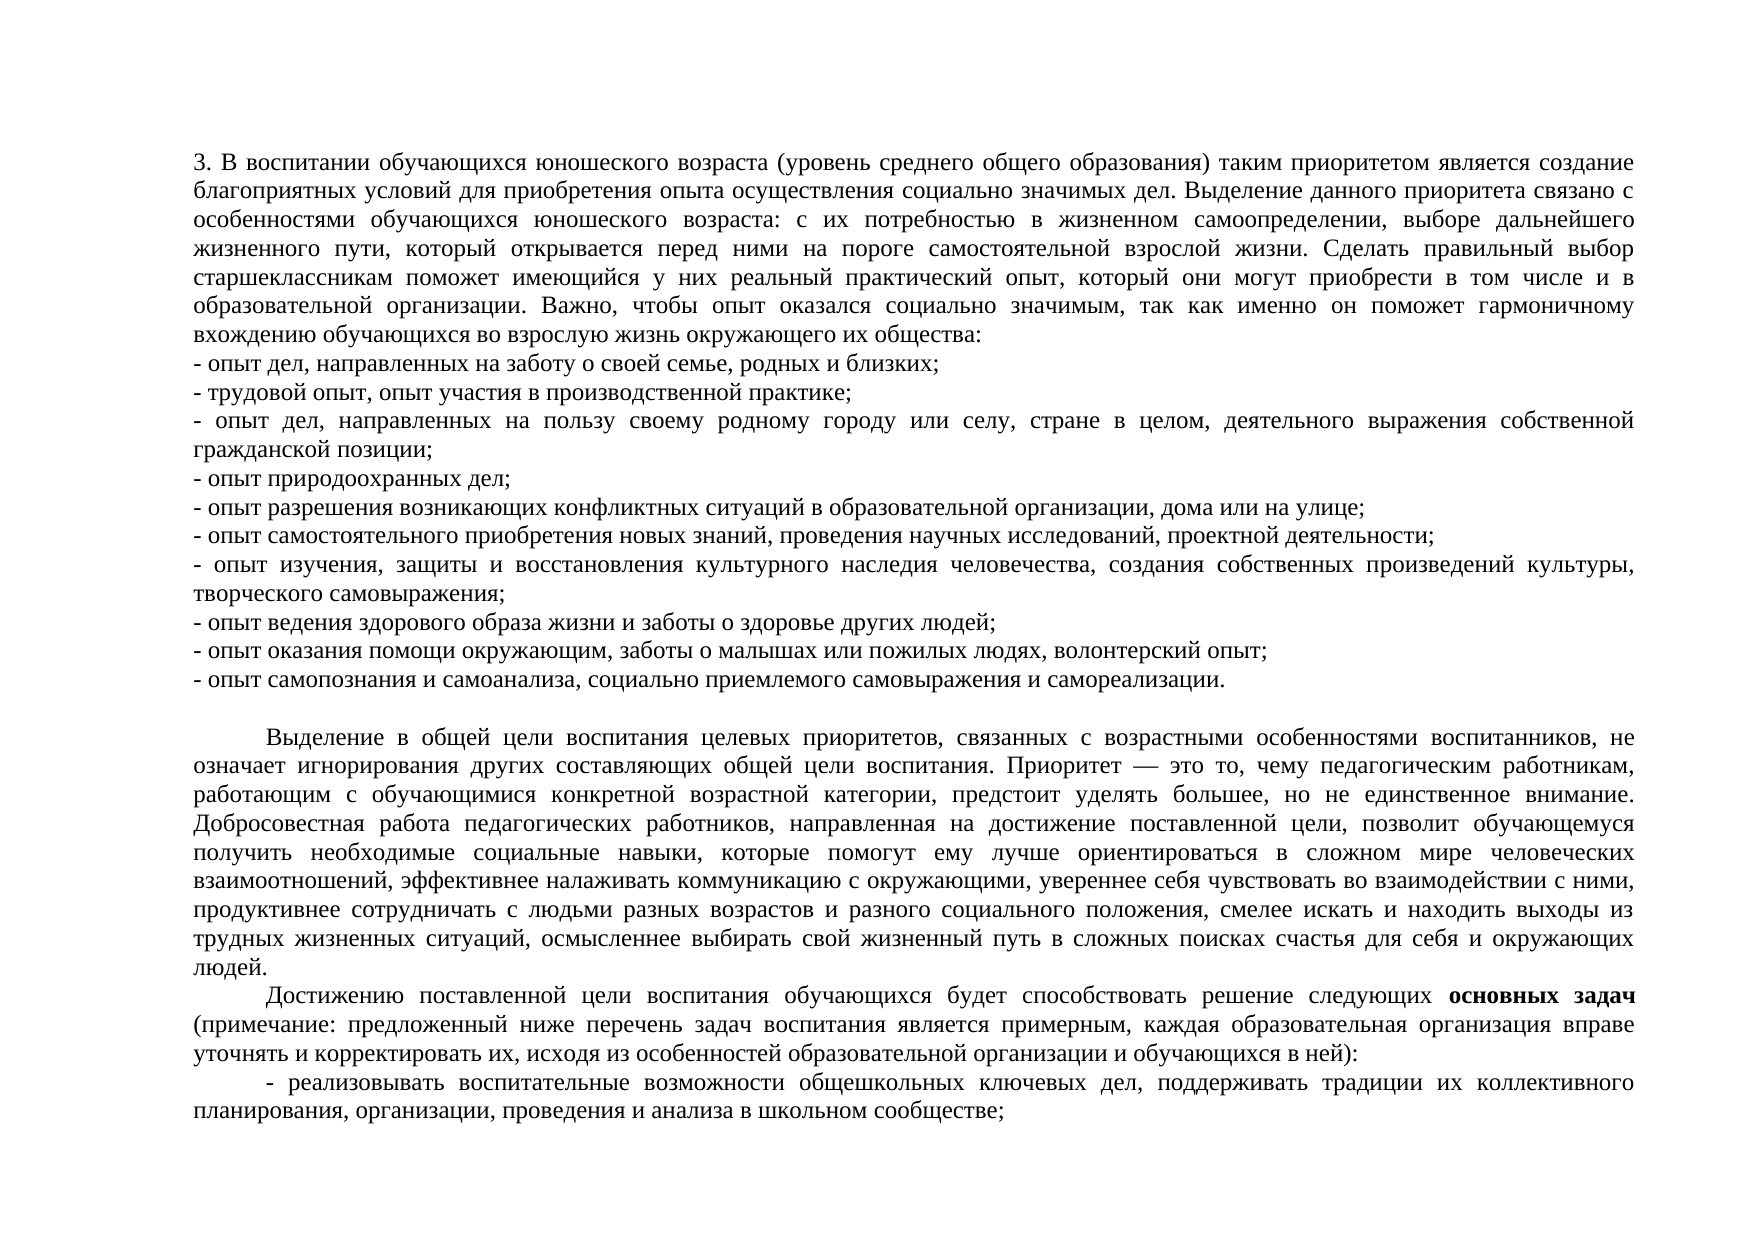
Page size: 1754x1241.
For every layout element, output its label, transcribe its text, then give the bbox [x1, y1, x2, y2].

list - опыт самопознания и самоанализа, социально приемлемого самовыражения и самореализации. [193, 664, 1636, 693]
list - опыт самостоятельного приобретения новых знаний, проведения научных исследований, проектной деятельности; [193, 521, 1636, 549]
list 3. В воспитании обучающихся юношеского возраста (уровень среднего общего образования) таким приоритетом является создание благоприятных условий для приобретения опыта осуществления социально значимых дел. Выделение данного приоритета связано с особенностями обучающихся юношеского возраста: с их потребностью в жизненном самоопределении, выборе дальнейшего жизненного пути, который открывается перед ними на пороге самостоятельной взрослой жизни. Сделать правильный выбор старшеклассникам поможет имеющийся у них реальный практический опыт, который они могут приобрести в том числе и в образовательной организации. Важно, чтобы опыт оказался социально значимым, так как именно он поможет гармоничному вхождению обучающихся во взрослую жизнь окружающего их общества: [193, 147, 1636, 348]
list - опыт разрешения возникающих конфликтных ситуаций в образовательной организации, дома или на улице; [193, 492, 1636, 521]
list Выделение в общей цели воспитания целевых приоритетов, связанных с возрастными особенностями воспитанников, не означает игнорирования других составляющих общей цели воспитания. Приоритет — это то, чему педагогическим работникам, работающим с обучающимися конкретной возрастной категории, предстоит уделять большее, но не единственное внимание. Добросовестная работа педагогических работников, направленная на достижение поставленной цели, позволит обучающемуся получить необходимые социальные навыки, которые помогут ему лучше ориентироваться в сложном мире человеческих взаимоотношений, эффективнее налаживать коммуникацию с окружающими, увереннее себя чувствовать во взаимодействии с ними, продуктивнее сотрудничать с людьми разных возрастов и разного социального положения, смелее искать и находить выходы из трудных жизненных ситуаций, осмысленнее выбирать свой жизненный путь в сложных поисках счастья для себя и окружающих людей. [193, 722, 1636, 981]
list - опыт дел, направленных на заботу о своей семье, родных и близких; [193, 348, 1636, 377]
list - опыт природоохранных дел; [193, 463, 1636, 492]
list - опыт дел, направленных на пользу своему родному городу или селу, стране в целом, деятельного выражения собственной гражданской позиции; [193, 406, 1636, 463]
list - опыт изучения, защиты и восстановления культурного наследия человечества, создания собственных произведений культуры, творческого самовыражения; [193, 549, 1636, 607]
list - опыт оказания помощи окружающим, заботы о малышах или пожилых людях, волонтерский опыт; [193, 636, 1636, 664]
list - реализовывать воспитательные возможности общешкольных ключевых дел, поддерживать традиции их коллективного планирования, организации, проведения и анализа в школьном сообществе; [193, 1067, 1636, 1124]
list - опыт ведения здорового образа жизни и заботы о здоровье других людей; [193, 607, 1636, 636]
list Достижению поставленной цели воспитания обучающихся будет способствовать решение следующих основных задач (примечание: предложенный ниже перечень задач воспитания является примерным, каждая образовательная организация вправе уточнять и корректировать их, исходя из особенностей образовательной организации и обучающихся в ней): [193, 981, 1636, 1067]
list - трудовой опыт, опыт участия в производственной практике; [193, 377, 1636, 406]
